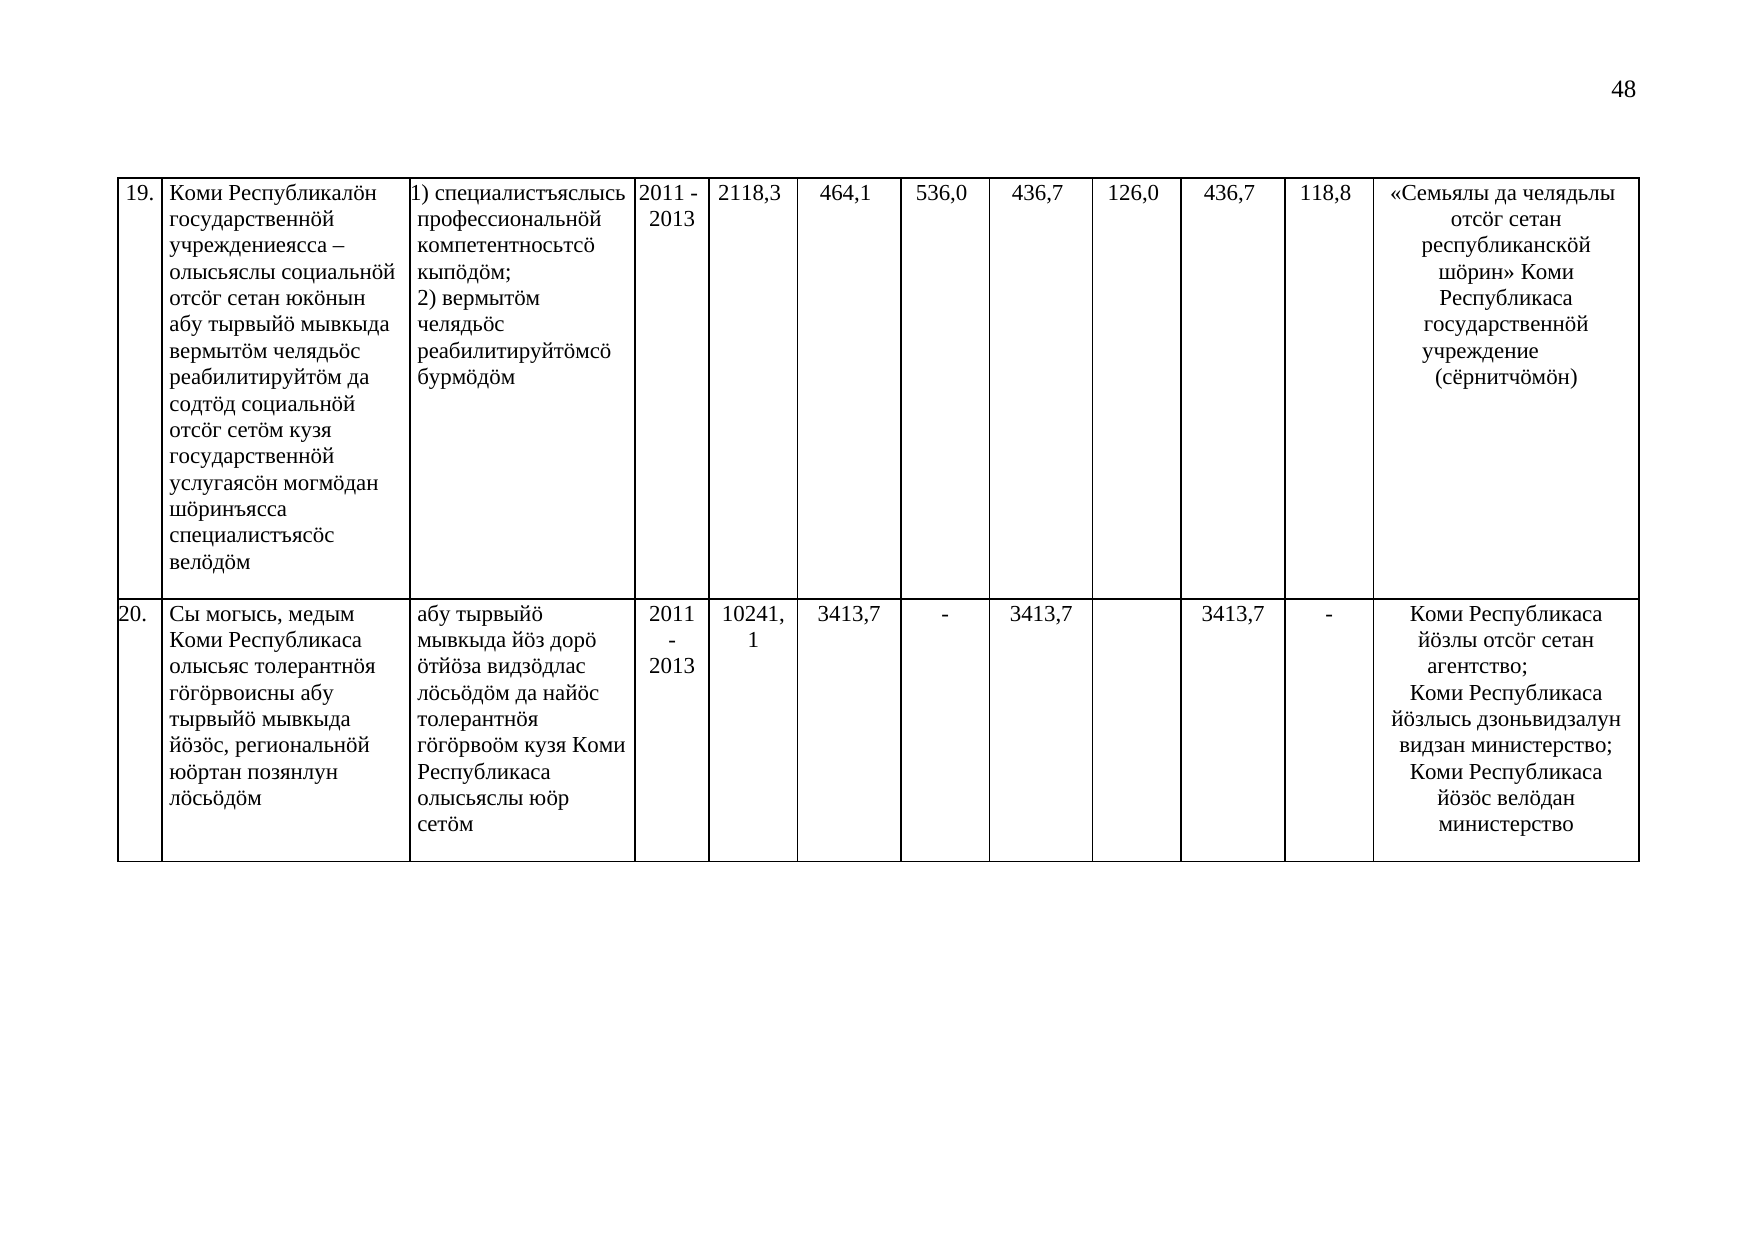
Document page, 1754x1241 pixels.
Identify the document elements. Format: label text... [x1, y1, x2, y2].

table_cell Коми Республикалöн государственнöй учреждениеясса – олысьяслы социальнöй отсöг сетан юкöнын абу тырвыйö мывкыда вермытöм челядьöс реабилитируйтöм да содтöд социальнöй отсöг сетöм кузя государственнöй услугаясöн могмöдан шöринъясса специалистъясöс велöдöм [163, 179, 409, 598]
table_cell 10241,1 [710, 600, 797, 861]
table_cell Коми Республикаса йöзлы отсöг сетан агентство; Коми Республикаса йöзлысь дзоньвидзалун видзан министерство; Коми Республикаса йöзöс велöдан министерство [1374, 600, 1638, 861]
table_cell 464,1 [798, 179, 900, 598]
table_cell Сы могысь, медым Коми Республикаса олысьяс толерантнöя гöгöрвоисны абу тырвыйö мывкыда йöзöс, региональнöй юöртан позянлун лöсьöдöм [163, 600, 409, 861]
table_cell «Семьялы да челядьлы отсöг сетан республиканскöй шöрин» Коми Республикаса государственнöй учреждение (сёрнитчöмöн) [1374, 179, 1638, 598]
table_cell 3413,7 [990, 600, 1092, 861]
table_cell 118,8 [1286, 179, 1373, 598]
table_cell 3413,7 [798, 600, 900, 861]
table_cell 2118,3 [710, 179, 797, 598]
table_cell 436,7 [990, 179, 1092, 598]
table_cell 536,0 [902, 179, 989, 598]
table_cell 3413,7 [1182, 600, 1284, 861]
table_cell 436,7 [1182, 179, 1284, 598]
table_cell 126,0 [1093, 179, 1180, 598]
table_cell - [902, 600, 989, 861]
table_cell 1) специалистъяслысь профессиональнöй компетентносьтсö кыпöдöм; 2) вермытöм челядьöс реабилитируйтöмсö бурмöдöм [411, 179, 634, 598]
table_cell 2011 - 2013 [636, 600, 708, 861]
table_cell 19. [119, 179, 161, 598]
table_cell 20. [119, 600, 161, 861]
table_cell - [1286, 600, 1373, 861]
table_cell абу тырвыйö мывкыда йöз дорö öтйöза видзöдлас лöсьöдöм да найöс толерантнöя гöгöрвоöм кузя Коми Республикаса олысьяслы юöр сетöм [411, 600, 634, 861]
table_cell 2011 - 2013 [636, 179, 708, 598]
table_cell [1093, 600, 1180, 861]
